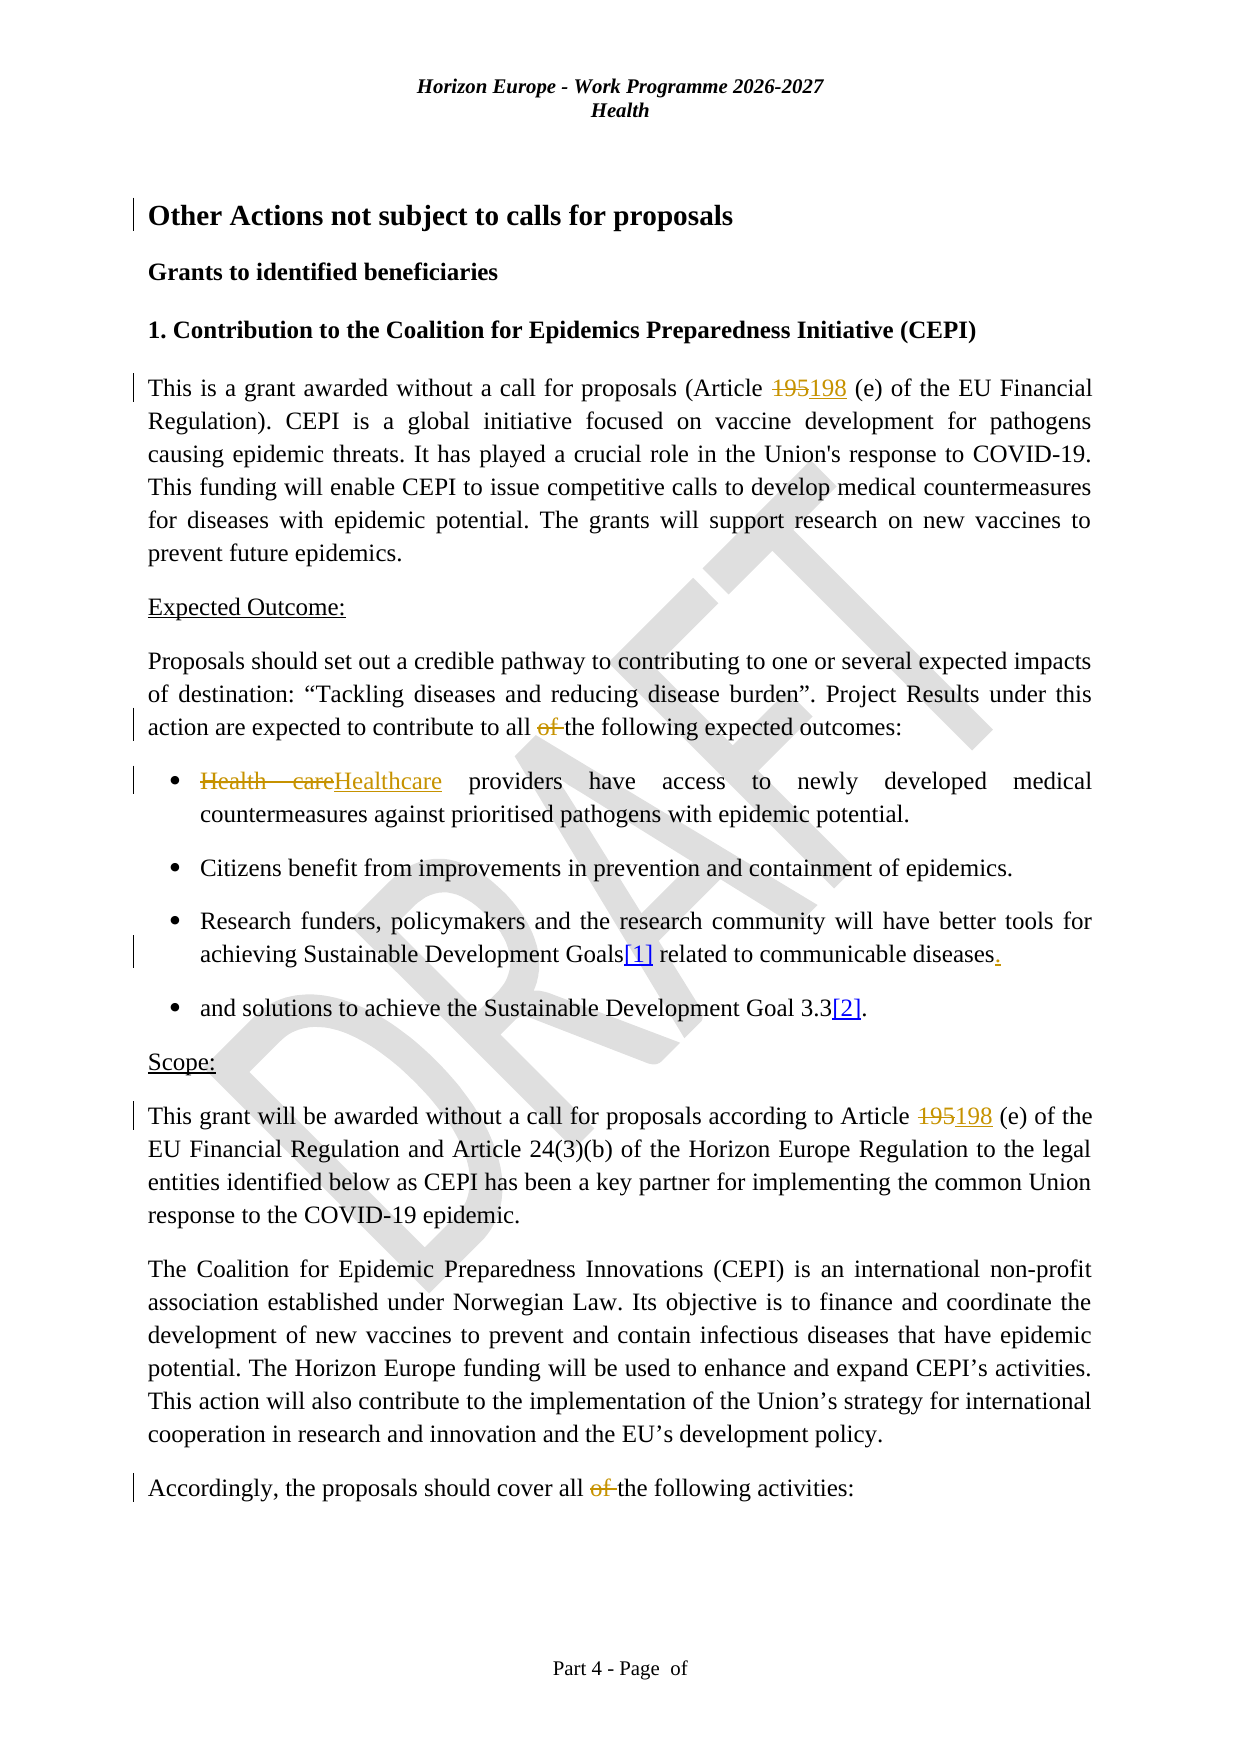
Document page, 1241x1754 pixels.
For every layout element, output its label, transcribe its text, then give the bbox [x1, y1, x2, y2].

text Accordingly, the proposals should cover all the following activities: [148, 1473, 1093, 1502]
text This is a grant awarded without a call for proposals (Article (e) of the EU Financial Regulation). CEPI is a global initiative focused on vaccine development for pathogens causing epidemic threats. It has played a crucial role in the Union's response to COVID-19. This funding will enable CEPI to issue competitive calls to develop medical countermeasures for diseases with epidemic potential. The grants will support research on new vaccines to prevent future epidemics. [148, 373, 1093, 567]
list Research funders, policymakers and the research community will have better tools for achieving Sustainable Development Goals[1] related to communicable diseases [181, 906, 1093, 968]
subtitle Grants to identified beneficiaries [148, 257, 1093, 286]
subtitle Other Actions not subject to calls for proposals [148, 198, 1093, 231]
text This grant will be awarded without a call for proposals according to Article (e) of the EU Financial Regulation and Article 24(3)(b) of the Horizon Europe Regulation to the legal entities identified below as CEPI has been a key partner for implementing the common Union response to the COVID-19 epidemic. [148, 1101, 1093, 1229]
text Scope: [148, 1047, 1093, 1076]
text Expected Outcome: [148, 592, 1093, 621]
list providers have access to newly developed medical countermeasures against prioritised pathogens with epidemic potential. [181, 766, 1093, 827]
subtitle 1. Contribution to the Coalition for Epidemics Preparedness Initiative (CEPI) [148, 315, 1093, 344]
list and solutions to achieve the Sustainable Development Goal 3.3[2]. [181, 993, 1093, 1022]
list Citizens benefit from improvements in prevention and containment of epidemics. [181, 853, 1093, 881]
text Proposals should set out a credible pathway to contributing to one or several expected impacts of destination: “Tackling diseases and reducing disease burden”. Project Results under this action are expected to contribute to all the following expected outcomes: [148, 646, 1093, 741]
text The Coalition for Epidemic Preparedness Innovations (CEPI) is an international non-profit association established under Norwegian Law. Its objective is to finance and coordinate the development of new vaccines to prevent and contain infectious diseases that have epidemic potential. The Horizon Europe funding will be used to enhance and expand CEPI’s activities. This action will also contribute to the implementation of the Union’s strategy for international cooperation in research and innovation and the EU’s development policy. [148, 1254, 1093, 1448]
